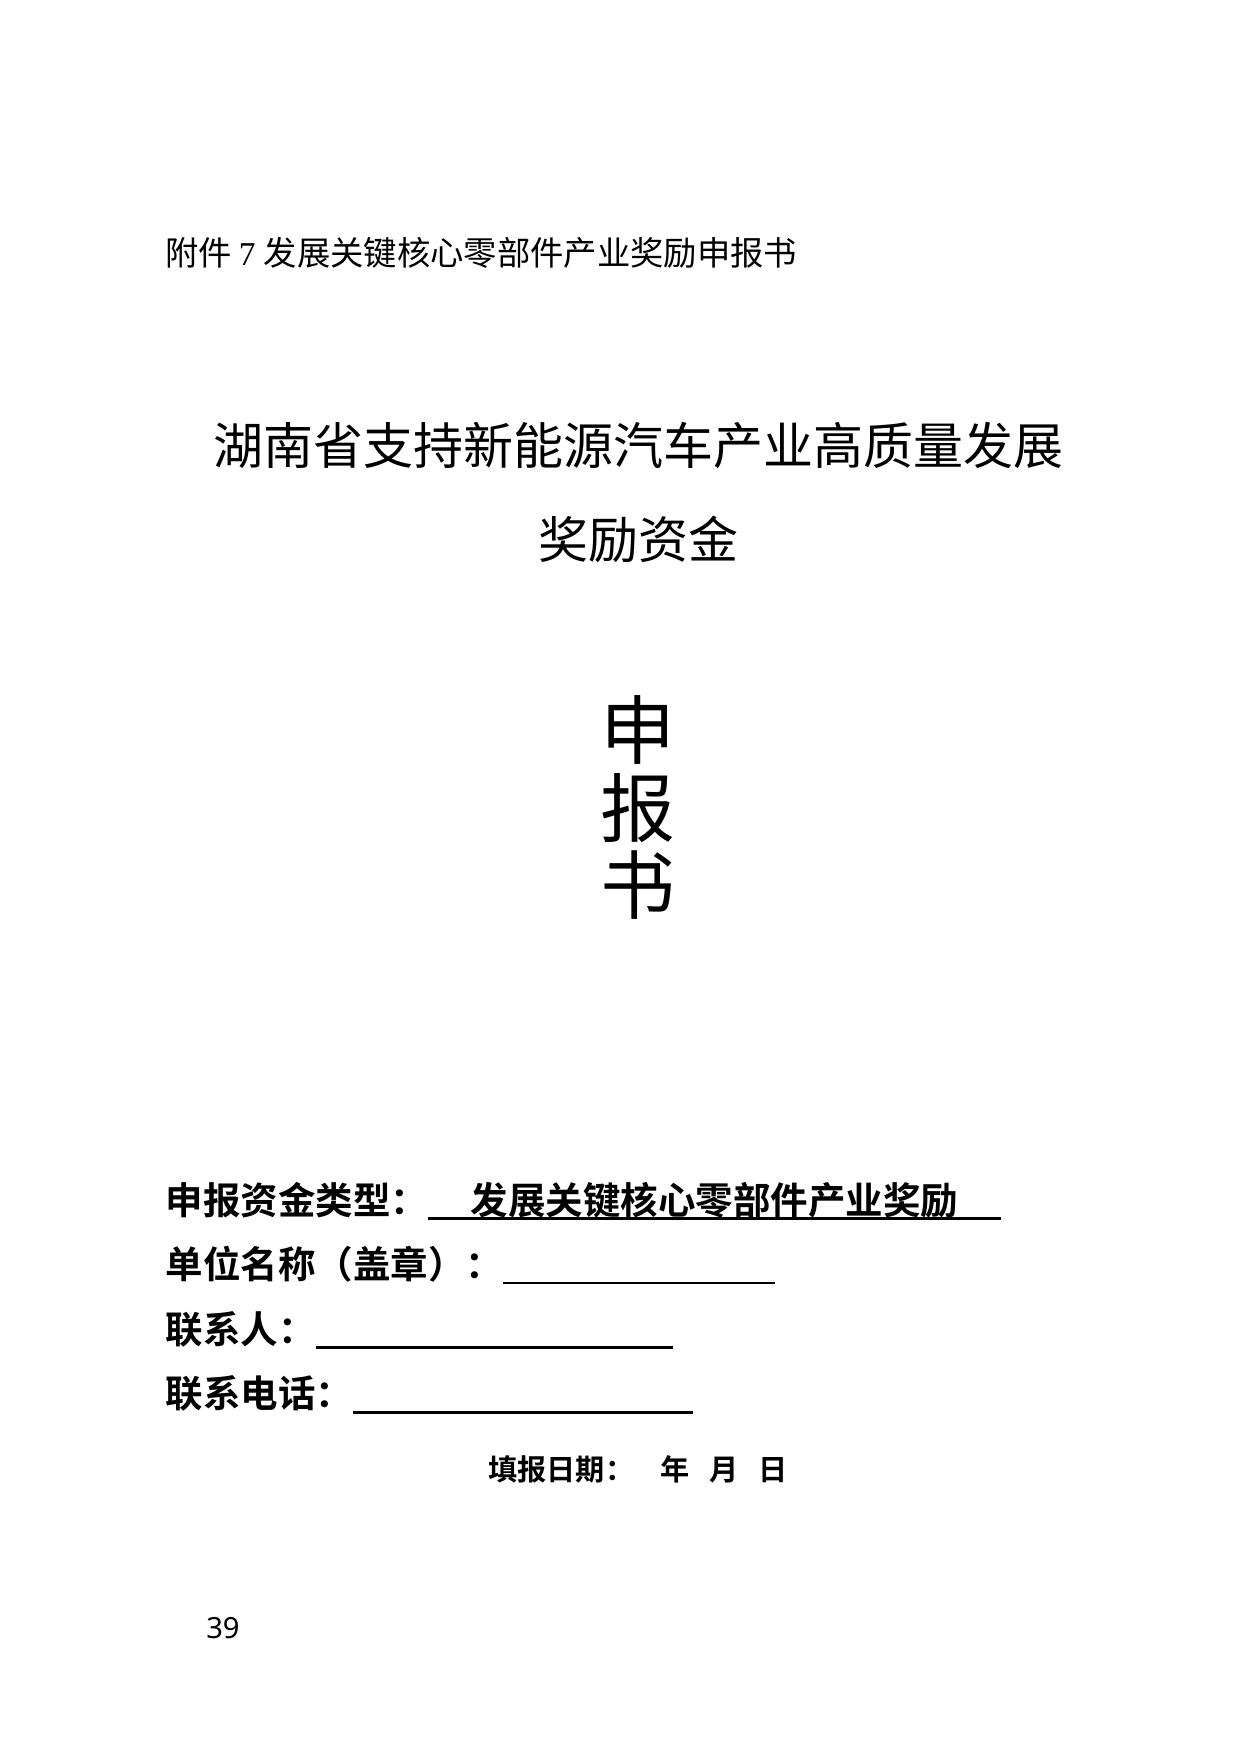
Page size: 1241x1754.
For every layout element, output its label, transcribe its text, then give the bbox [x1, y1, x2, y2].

subtitle 附件7 发展关键核心零部件产业奖励申报书 [165, 218, 1110, 277]
text 奖励资金 [165, 483, 1110, 577]
text 填报日期： 年 月 日 [165, 1421, 1110, 1496]
text 申报资金类型： 发展关键核心零部件产业奖励 [165, 1162, 1110, 1227]
text 联系人： [165, 1292, 1110, 1356]
text 单位名称（盖章）： [165, 1227, 1110, 1292]
text 湖南省支持新能源汽车产业高质量发展 [165, 389, 1110, 483]
text 联系电话： [165, 1356, 1110, 1421]
